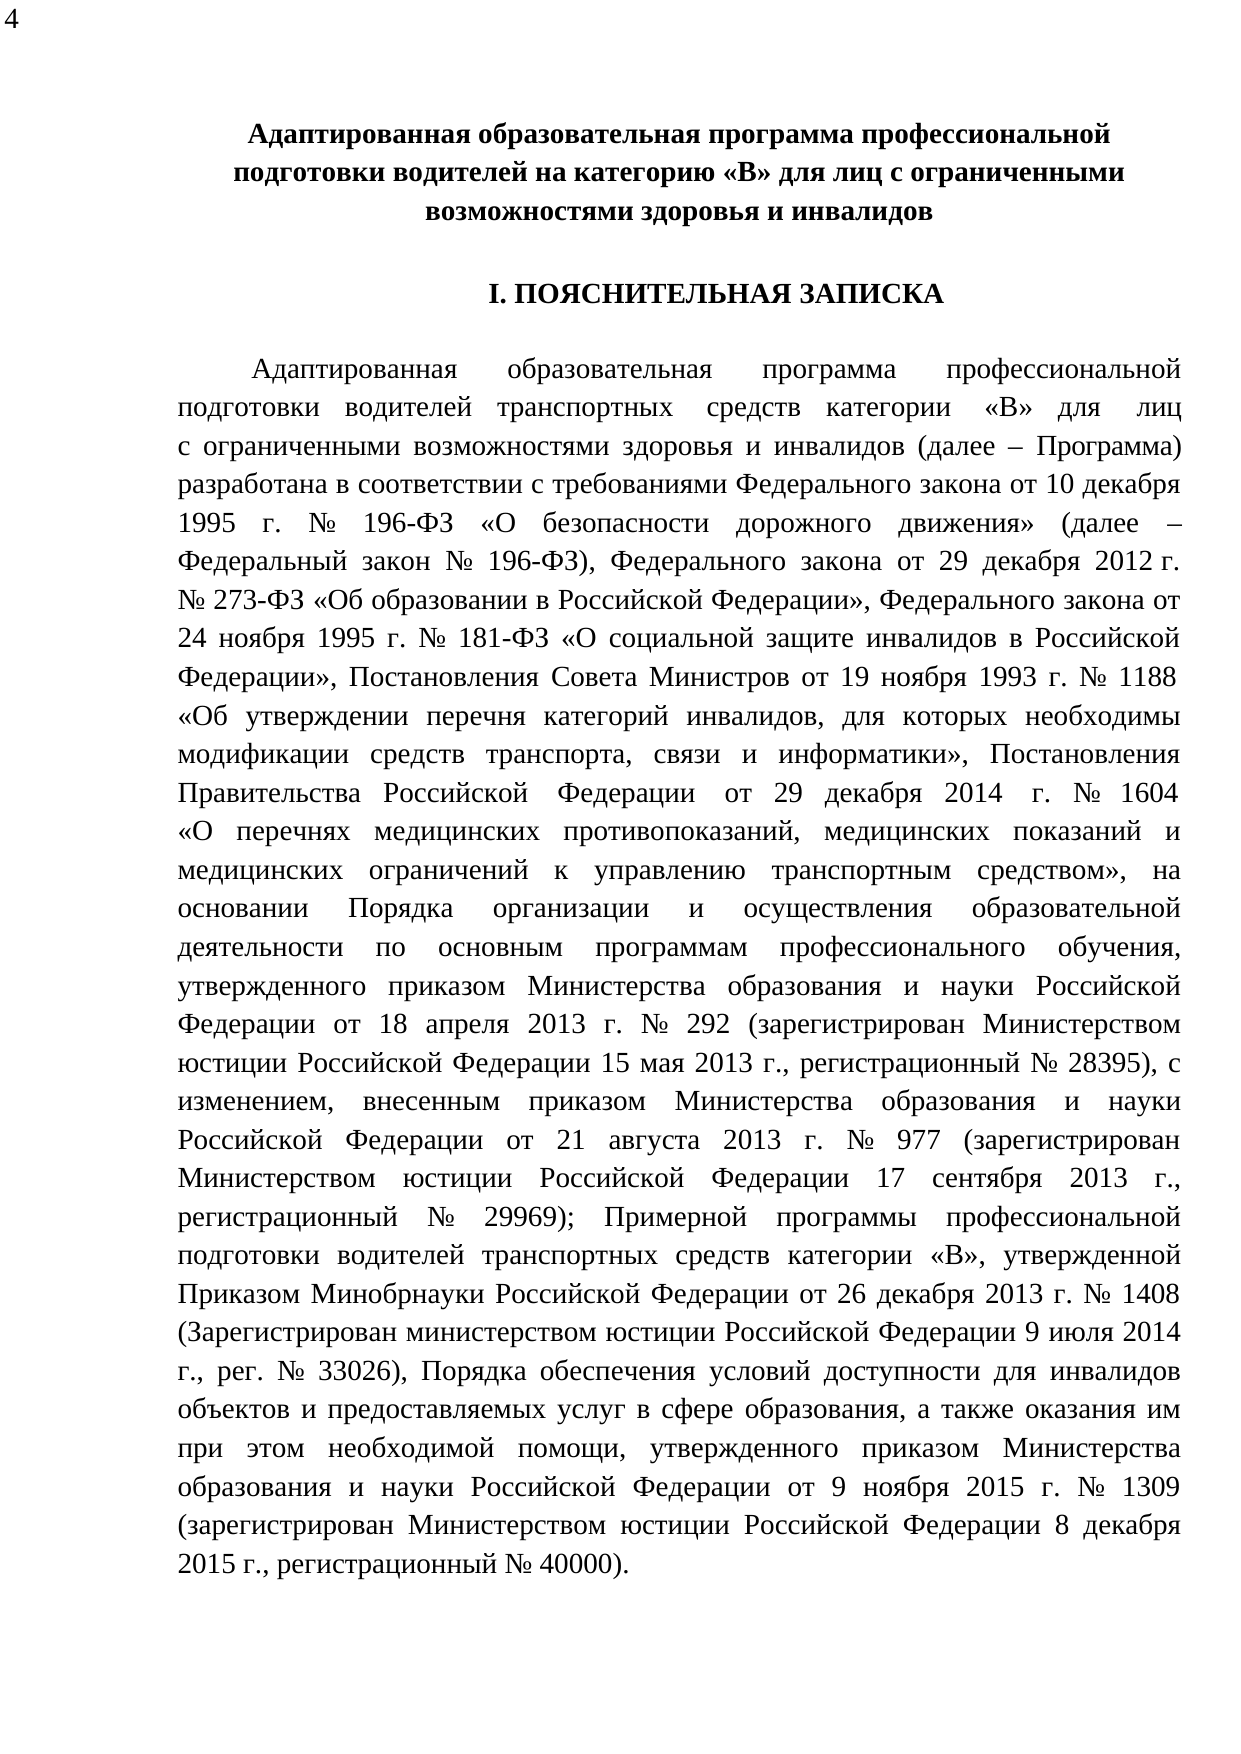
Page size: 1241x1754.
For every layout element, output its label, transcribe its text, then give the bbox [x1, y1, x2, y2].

list ПОЯСНИТЕЛЬНАЯ ЗАПИСКА [488, 276, 1209, 309]
text «Об утверждении перечня категорий инвалидов, для которых необходимы модификации средств транспорта, связи и информатики», Постановления Правительства Российской Федерации от 29 декабря 2014 г. № 1604 [177, 698, 1181, 808]
subtitle Адаптированная образовательная программа профессиональной подготовки водителей на категорию «В» для лиц с ограниченными возможностями здоровья и инвалидов [233, 116, 1125, 226]
text № 273-ФЗ «Об образовании в Российской Федерации», Федерального закона от 24 ноября 1995 г. № 181-ФЗ «О социальной защите инвалидов в Российской Федерации», Постановления Совета Министров от 19 ноября 1993 г. № 1188 [177, 582, 1181, 693]
text Адаптированная образовательная программа профессиональной подготовки водителей транспортных средств категории «В» для лиц с ограниченными возможностями здоровья и инвалидов (далее ‒ Программа) разработана в соответствии с требованиями Федерального закона от 10 декабря 1995 г. № 196-ФЗ «О безопасности дорожного движения» (далее ‒ Федеральный закон № 196-ФЗ), Федерального закона от 29 декабря 2012 г. [177, 351, 1182, 577]
text «О перечнях медицинских противопоказаний, медицинских показаний и медицинских ограничений к управлению транспортным средством», на основании Порядка организации и осуществления образовательной деятельности по основным программам профессионального обучения, утвержденного приказом Министерства образования и науки Российской Федерации от 18 апреля 2013 г. № 292 (зарегистрирован Министерством юстиции Российской Федерации 15 мая 2013 г., регистрационный № 28395), с изменением, внесенным приказом Министерства образования и науки Российской Федерации от 21 августа 2013 г. № 977 (зарегистрирован Министерством юстиции Российской Федерации 17 сентября 2013 г., регистрационный № 29969); Примерной программы профессиональной подготовки водителей транспортных средств категории «В», утвержденной Приказом Минобрнауки Российской Федерации от 26 декабря 2013 г. № 1408 (Зарегистрирован министерством юстиции Российской Федерации 9 июля 2014 г., рег. № 33026), Порядка обеспечения условий доступности для инвалидов объектов и предоставляемых услуг в сфере образования, а также оказания им при этом необходимой помощи, утвержденного приказом Министерства образования и науки Российской Федерации от 9 ноября 2015 г. № 1309 (зарегистрирован Министерством юстиции Российской Федерации 8 декабря 2015 г., регистрационный № 40000). [177, 813, 1182, 1579]
